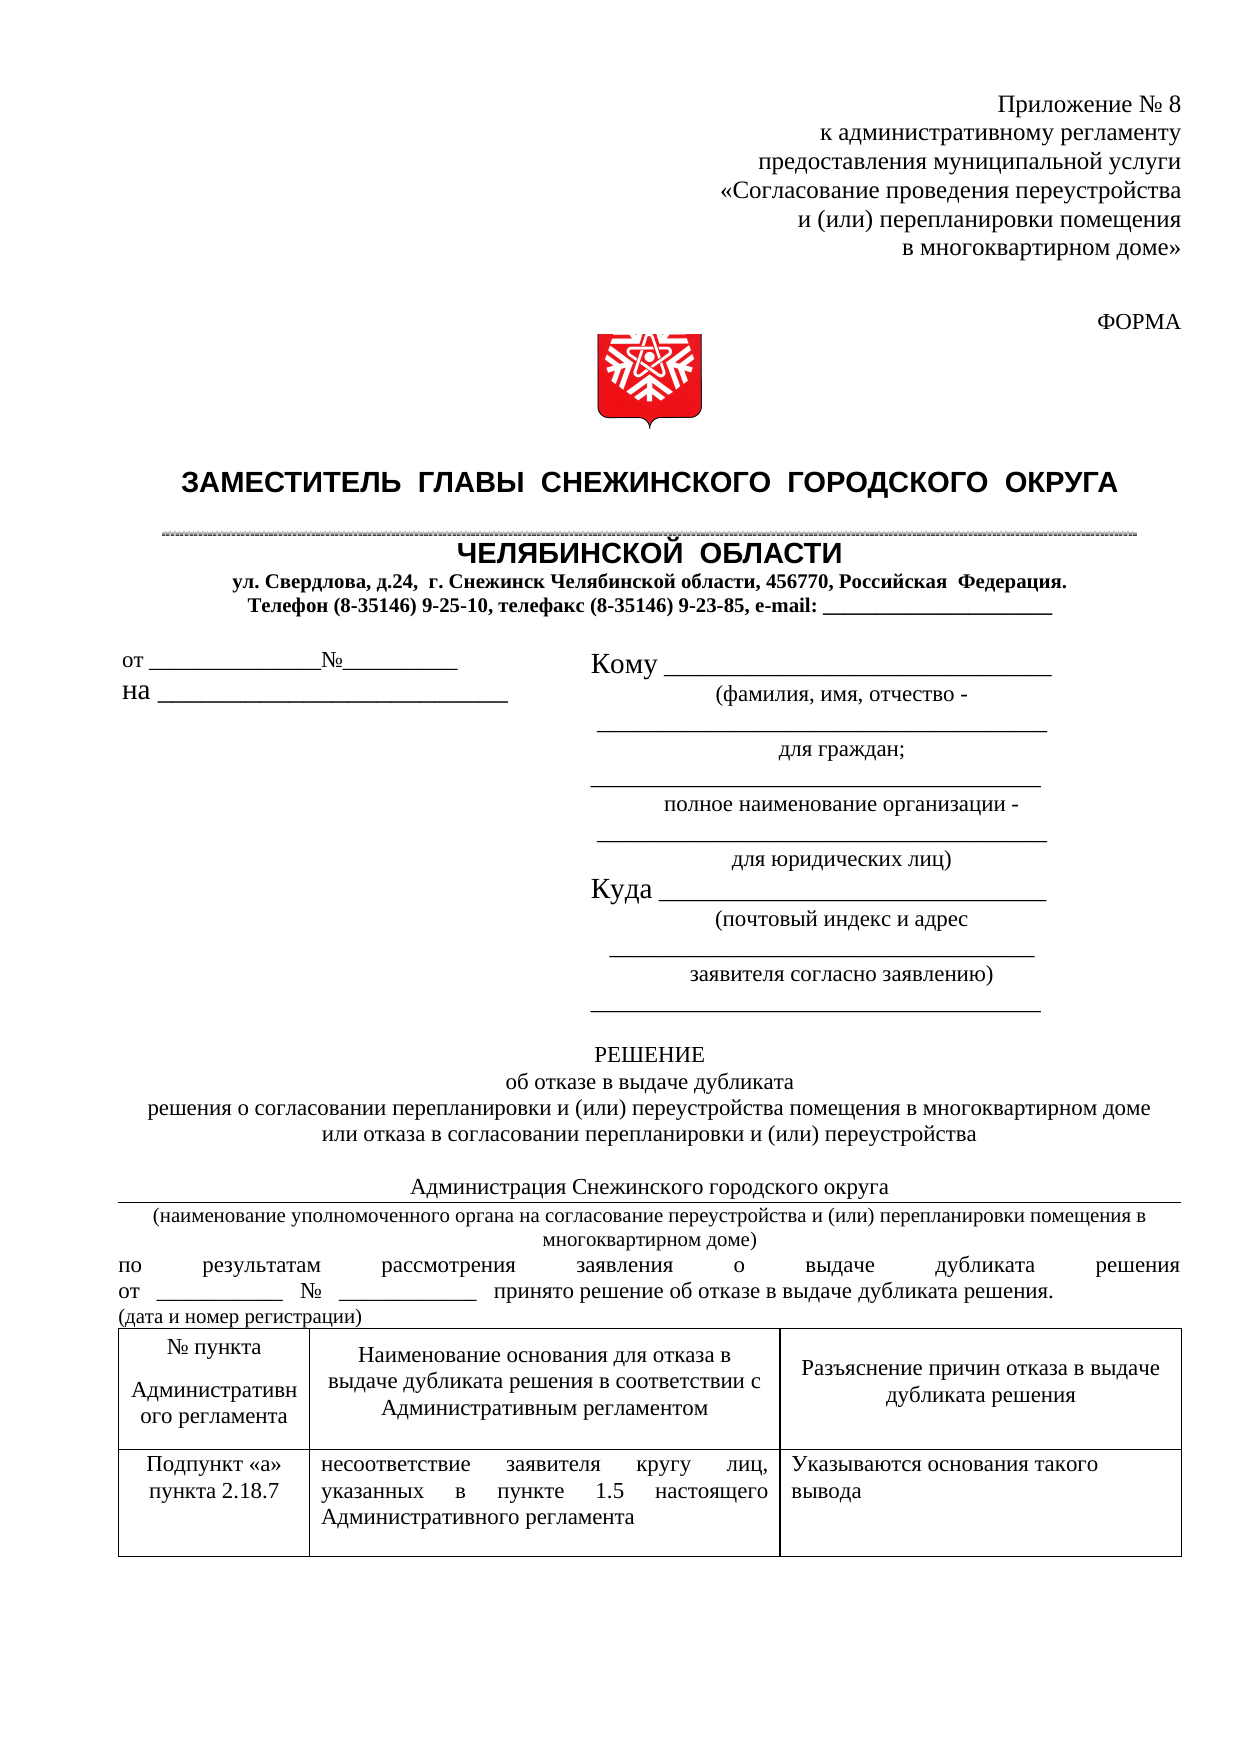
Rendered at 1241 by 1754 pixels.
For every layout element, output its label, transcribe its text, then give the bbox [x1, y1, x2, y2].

text Телефон (8-35146) 9-25-10, телефакс (8-35146) 9-23-85, e-mail: ______________________ [118, 593, 1181, 617]
text или отказа в согласовании перепланировки и (или) переустройства [118, 1121, 1181, 1147]
text (дата и номер регистрации) [118, 1303, 1181, 1328]
table_header № пункта Административного регламента [119, 1329, 309, 1449]
table_cell Подпункт «а» пункта 2.18.7 [119, 1450, 309, 1556]
table_header Кому _______________________________ (фамилия, имя, отчество - ____________________________________ для граждан; ____________________________________ полное наименование организации - ____________________________________ для юридических лиц) Куда _______________________________ (почтовый индекс и адрес __________________________________ заявителя согласно заявлению) ____________________________________ [579, 646, 1104, 1015]
text (наименование уполномоченного органа на согласование переустройства и (или) перепланировки помещения в многоквартирном доме) [118, 1203, 1181, 1251]
text РЕШЕНИЕ [118, 1041, 1181, 1068]
text ФОРМА [472, 308, 1181, 335]
text в многоквартирном доме» [118, 232, 1181, 261]
text ул. Свердлова, д.24, г. Снежинск Челябинской области, 456770, Российская Федерация. [118, 569, 1181, 593]
text к административному регламенту [118, 117, 1181, 146]
text и (или) перепланировки помещения [118, 204, 1181, 232]
text решения о согласовании перепланировки и (или) переустройства помещения в многоквартирном доме [118, 1094, 1181, 1121]
table_header Разъяснение причин отказа в выдаче дубликата решения [781, 1329, 1181, 1449]
text «Согласование проведения переустройства [118, 175, 1181, 204]
text Администрация Снежинского городского округа [118, 1173, 1181, 1202]
table_cell Указываются основания такого вывода [781, 1450, 1181, 1556]
picture [597, 334, 702, 429]
table_cell несоответствие заявителя кругу лиц, указанных в пункте 1.5 настоящего Административного регламента [310, 1450, 779, 1556]
table_header от _________________________ на ________________________ [111, 646, 579, 1015]
text предоставления муниципальной услуги [118, 146, 1181, 175]
subtitle заместитель ГЛАВЫ Снежинского ГОРОДского округа ЧЕЛЯБИНСКОЙ ОБЛАСТИ [118, 465, 1181, 569]
text по результатам рассмотрения заявления о выдаче дубликата решения от ___________ № ____________ принято решение об отказе в выдаче дубликата решения. [118, 1251, 1181, 1303]
text об отказе в выдаче дубликата [118, 1068, 1181, 1094]
table_header Наименование основания для отказа в выдаче дубликата решения в соответствии с Административным регламентом [310, 1329, 779, 1449]
text Приложение № 8 [118, 89, 1181, 117]
